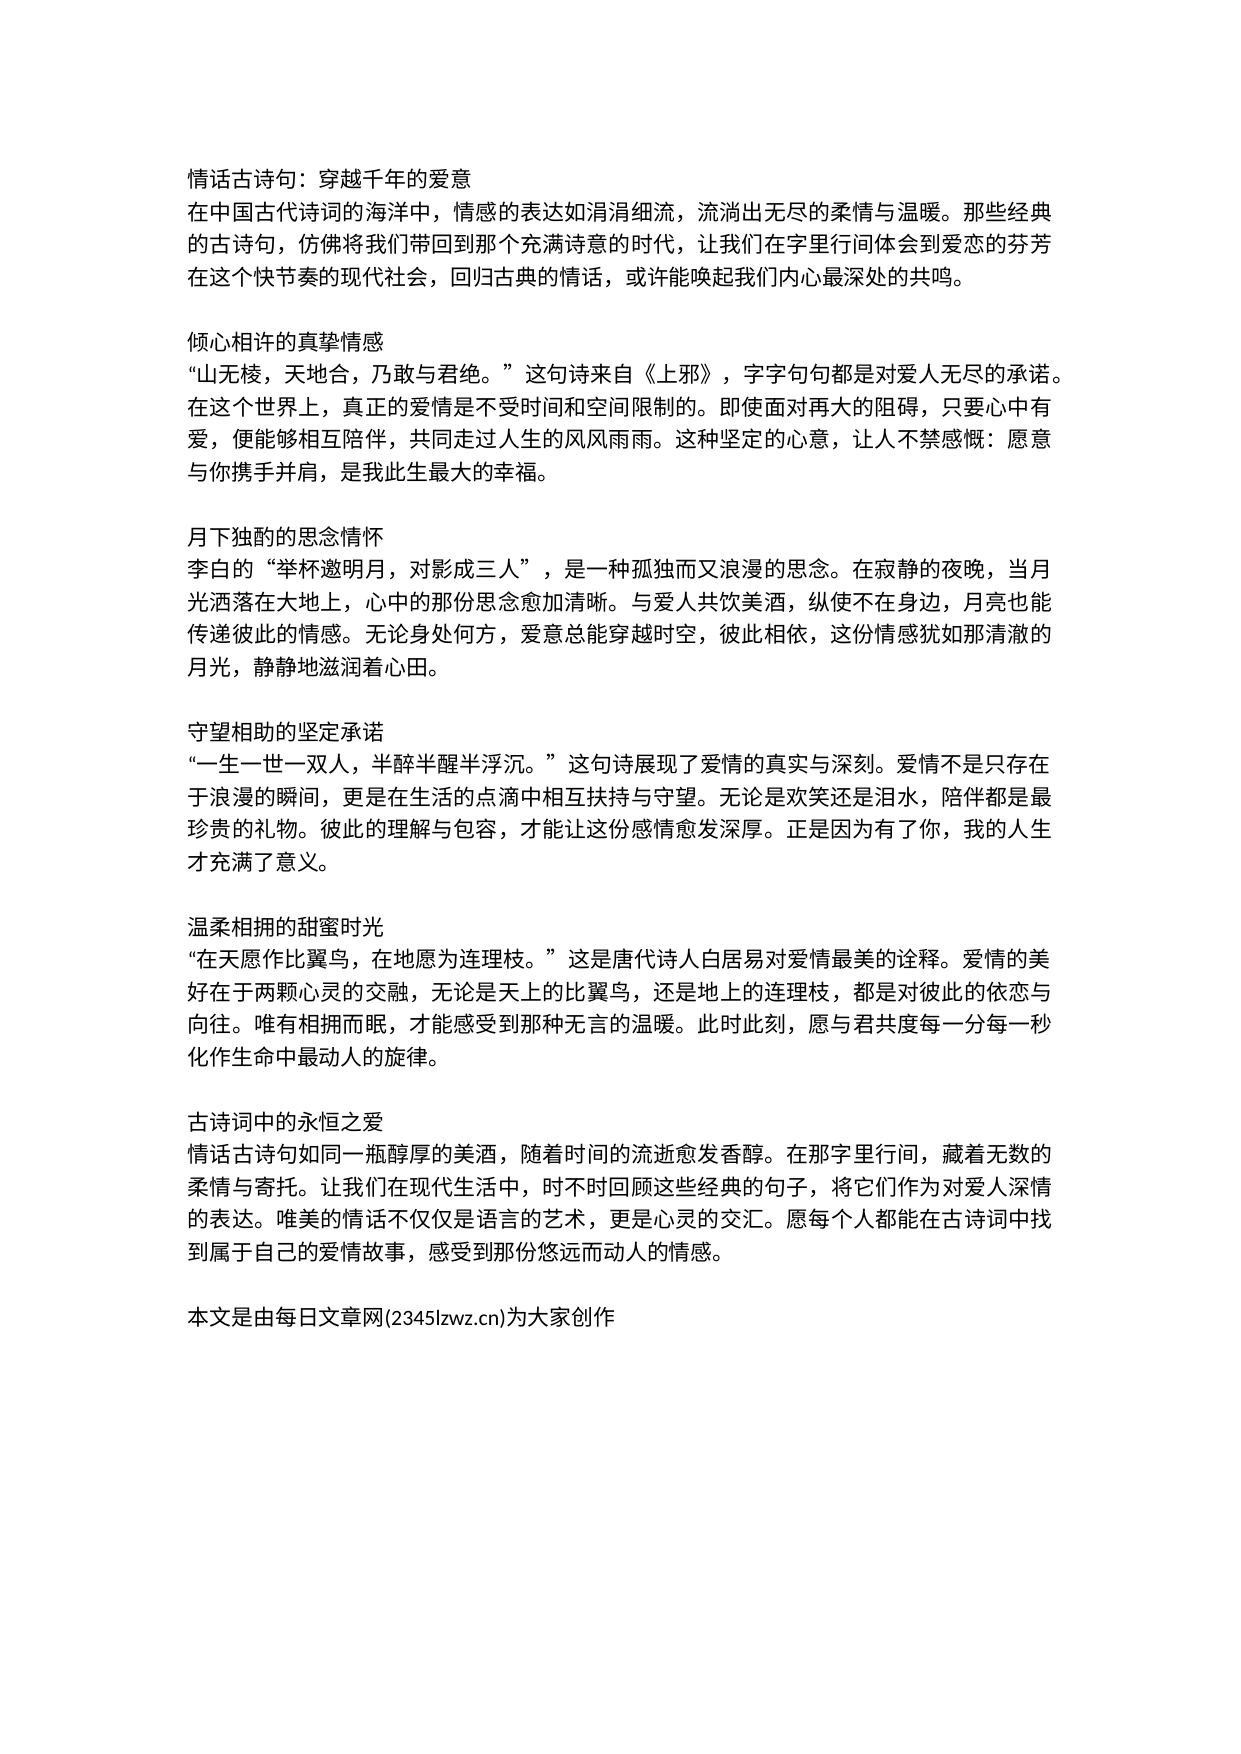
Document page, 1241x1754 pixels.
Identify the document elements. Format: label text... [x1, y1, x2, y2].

text 古诗词中的永恒之爱 [187, 1104, 1053, 1137]
text 李白的“举杯邀明月，对影成三人”，是一种孤独而又浪漫的思念。在寂静的夜晚，当月光洒落在大地上，心中的那份思念愈加清晰。与爱人共饮美酒，纵使不在身边，月亮也能传递彼此的情感。无论身处何方，爱意总能穿越时空，彼此相依，这份情感犹如那清澈的月光，静静地滋润着心田。 [187, 552, 1053, 682]
text “一生一世一双人，半醉半醒半浮沉。”这句诗展现了爱情的真实与深刻。爱情不是只存在于浪漫的瞬间，更是在生活的点滴中相互扶持与守望。无论是欢笑还是泪水，陪伴都是最珍贵的礼物。彼此的理解与包容，才能让这份感情愈发深厚。正是因为有了你，我的人生才充满了意义。 [187, 747, 1053, 877]
text “在天愿作比翼鸟，在地愿为连理枝。”这是唐代诗人白居易对爱情最美的诠释。爱情的美好在于两颗心灵的交融，无论是天上的比翼鸟，还是地上的连理枝，都是对彼此的依恋与向往。唯有相拥而眠，才能感受到那种无言的温暖。此时此刻，愿与君共度每一分每一秒，化作生命中最动人的旋律。 [187, 942, 1053, 1072]
text 本文是由每日文章网(2345lzwz.cn)为大家创作 [187, 1299, 1053, 1332]
text 情话古诗句如同一瓶醇厚的美酒，随着时间的流逝愈发香醇。在那字里行间，藏着无数的柔情与寄托。让我们在现代生活中，时不时回顾这些经典的句子，将它们作为对爱人深情的表达。唯美的情话不仅仅是语言的艺术，更是心灵的交汇。愿每个人都能在古诗词中找到属于自己的爱情故事，感受到那份悠远而动人的情感。 [187, 1137, 1053, 1267]
text 温柔相拥的甜蜜时光 [187, 909, 1053, 942]
text 在中国古代诗词的海洋中，情感的表达如涓涓细流，流淌出无尽的柔情与温暖。那些经典的古诗句，仿佛将我们带回到那个充满诗意的时代，让我们在字里行间体会到爱恋的芬芳。在这个快节奏的现代社会，回归古典的情话，或许能唤起我们内心最深处的共鸣。 [187, 194, 1053, 292]
text 守望相助的坚定承诺 [187, 714, 1053, 747]
text 倾心相许的真挚情感 [187, 324, 1053, 357]
text “山无棱，天地合，乃敢与君绝。”这句诗来自《上邪》，字字句句都是对爱人无尽的承诺。在这个世界上，真正的爱情是不受时间和空间限制的。即使面对再大的阻碍，只要心中有爱，便能够相互陪伴，共同走过人生的风风雨雨。这种坚定的心意，让人不禁感慨：愿意与你携手并肩，是我此生最大的幸福。 [187, 357, 1053, 487]
text 情话古诗句：穿越千年的爱意 [187, 162, 1053, 194]
text 月下独酌的思念情怀 [187, 519, 1053, 552]
